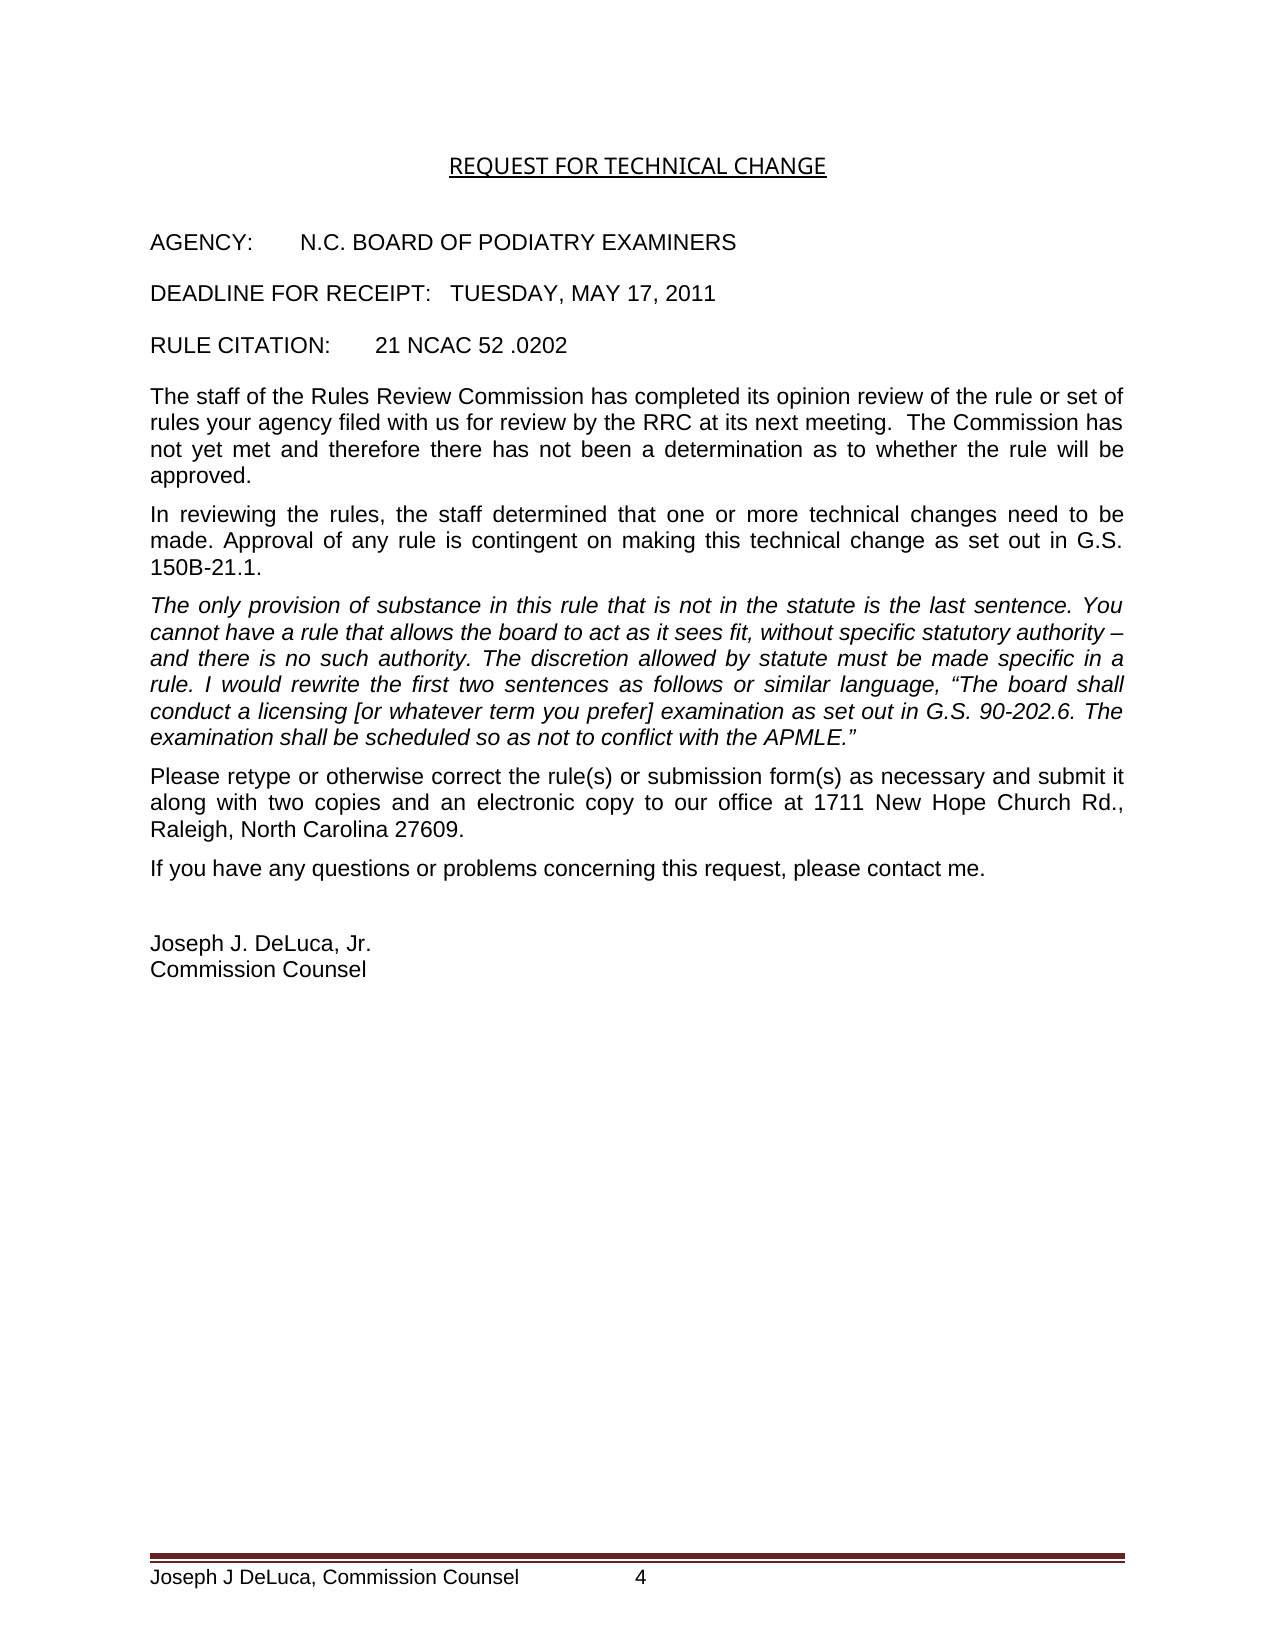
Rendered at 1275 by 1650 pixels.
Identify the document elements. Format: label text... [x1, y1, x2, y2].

text REQUEST FOR TECHNICAL CHANGE [150, 150, 1125, 181]
text Joseph J. DeLuca, Jr. [150, 930, 1125, 956]
text The only provision of substance in this rule that is not in the statute is the last sentence. You cannot have a rule that allows the board to act as it sees fit, without specific statutory authority – and there is no such authority. The discretion allowed by statute must be made specific in a rule. I would rewrite the first two sentences as follows or similar language, “The board shall conduct a licensing [or whatever term you prefer] examination as set out in G.S. 90-202.6. The examination shall be scheduled so as not to conflict with the APMLE.” [150, 592, 1125, 751]
text RULE CITATION: 21 NCAC 52 .0202 [150, 332, 1125, 359]
text Commission Counsel [150, 956, 1125, 983]
text Please retype or otherwise correct the rule(s) or submission form(s) as necessary and submit it along with two copies and an electronic copy to our office at 1711 New Hope Church Rd., Raleigh, North Carolina 27609. [150, 763, 1125, 842]
text In reviewing the rules, the staff determined that one or more technical changes need to be made. Approval of any rule is contingent on making this technical change as set out in G.S. 150B-21.1. [150, 501, 1125, 580]
text The staff of the Rules Review Commission has completed its opinion review of the rule or set of rules your agency filed with us for review by the RRC at its next meeting. The Commission has not yet met and therefore there has not been a determination as to whether the rule will be approved. [150, 383, 1125, 488]
text If you have any questions or problems concerning this request, please contact me. [150, 854, 1125, 881]
text DEADLINE FOR RECEIPT: TUESDAY, MAY 17, 2011 [150, 280, 1125, 306]
text AGENCY: N.C. BOARD OF PODIATRY EXAMINERS [150, 229, 1125, 256]
